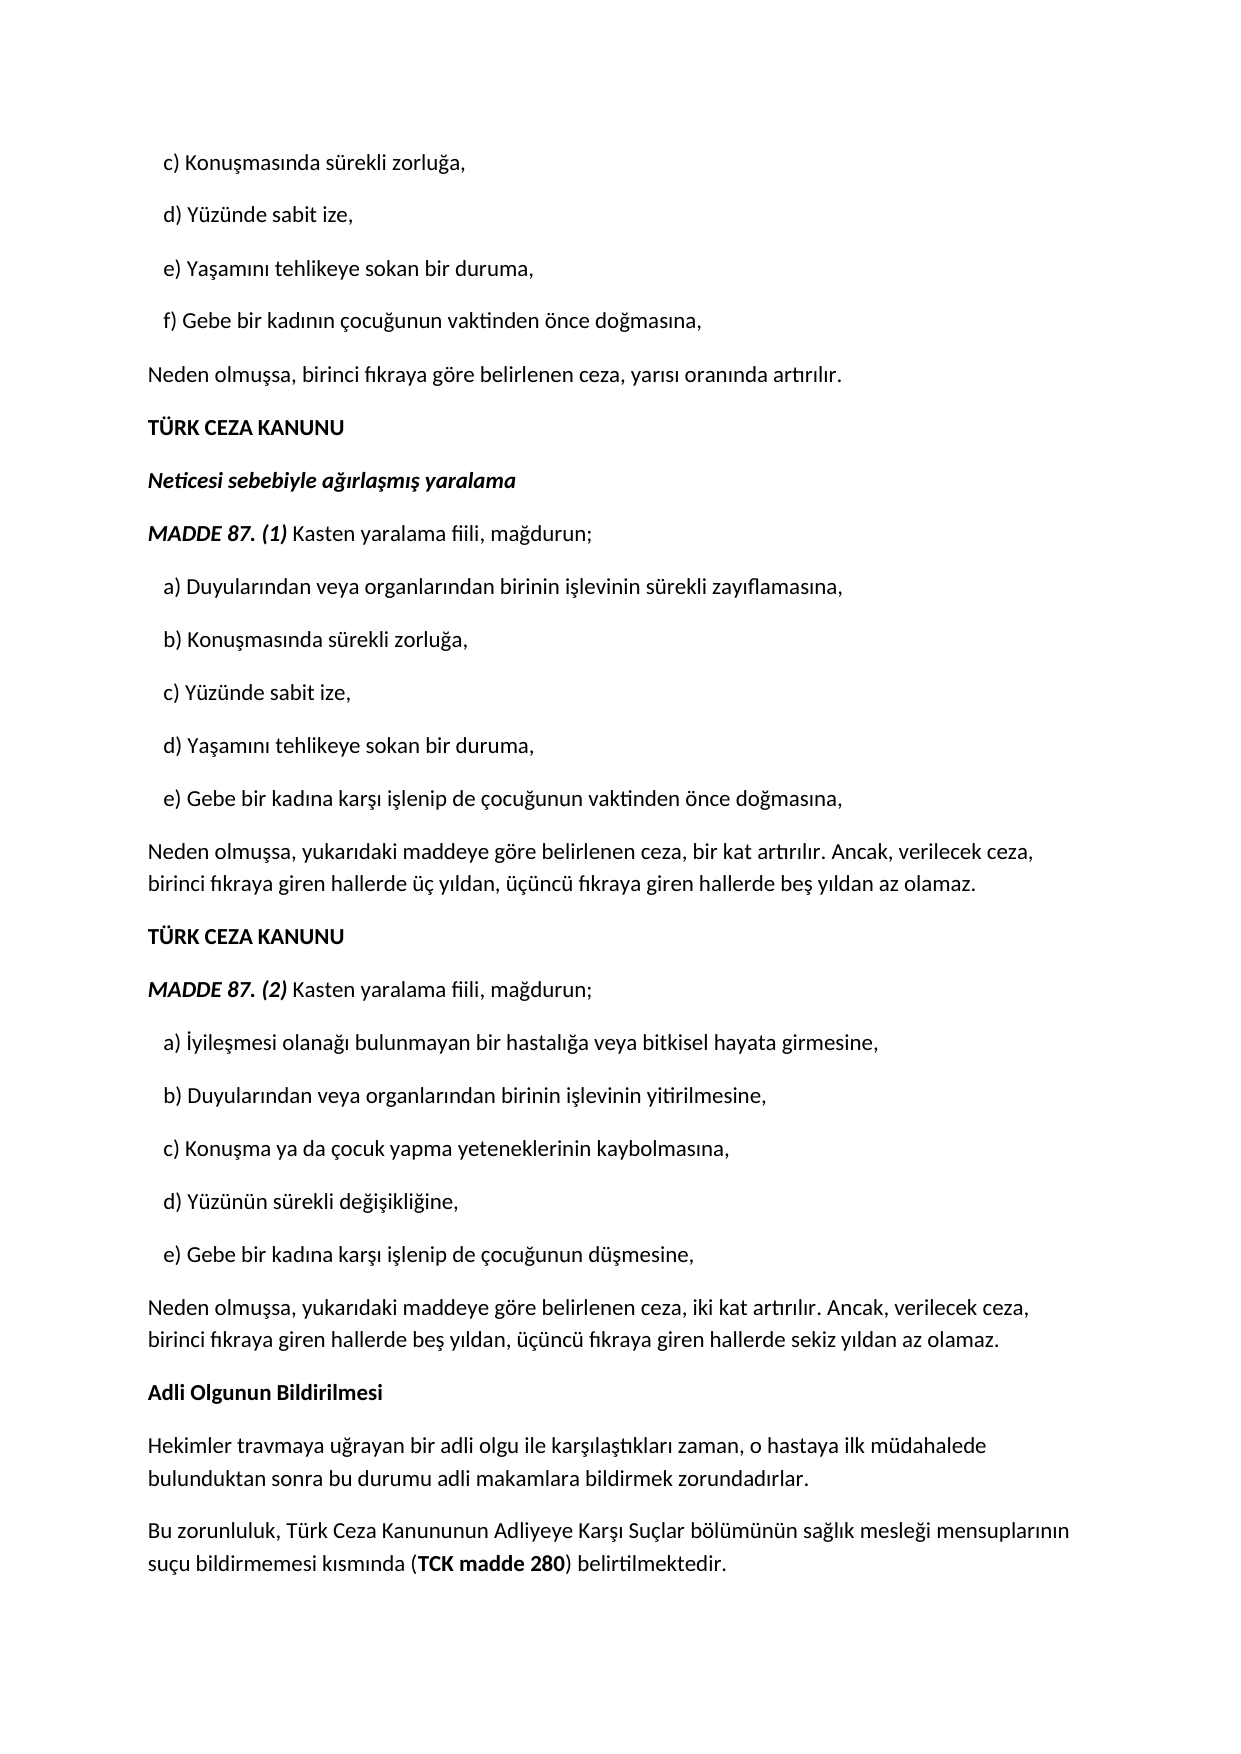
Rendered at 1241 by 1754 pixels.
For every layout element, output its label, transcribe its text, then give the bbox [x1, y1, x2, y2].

text Hekimler travmaya uğrayan bir adli olgu ile karşılaştıkları zaman, o hastaya ilk müdahalede bulunduktan sonra bu durumu adli makamlara bildirmek zorundadırlar. [148, 1431, 1093, 1492]
text a) Duyularından veya organlarından birinin işlevinin sürekli zayıflamasına, [148, 572, 1093, 600]
text Neticesi sebebiyle ağırlaşmış yaralama [148, 466, 1093, 494]
text TÜRK CEZA KANUNU [148, 922, 1093, 950]
text a) İyileşmesi olanağı bulunmayan bir hastalığa veya bitkisel hayata girmesine, [148, 1028, 1093, 1056]
text c) Yüzünde sabit ize, [148, 678, 1093, 706]
text MADDE 87. (1) Kasten yaralama fiili, mağdurun; [148, 519, 1093, 547]
text Neden olmuşsa, birinci fıkraya göre belirlenen ceza, yarısı oranında artırılır. [148, 360, 1093, 388]
text d) Yaşamını tehlikeye sokan bir duruma, [148, 731, 1093, 759]
text b) Konuşmasında sürekli zorluğa, [148, 625, 1093, 653]
text Adli Olgunun Bildirilmesi [148, 1378, 1093, 1406]
text TÜRK CEZA KANUNU [148, 413, 1093, 441]
text f) Gebe bir kadının çocuğunun vaktinden önce doğmasına, [148, 307, 1093, 335]
text Neden olmuşsa, yukarıdaki maddeye göre belirlenen ceza, iki kat artırılır. Ancak, verilecek ceza, birinci fıkraya giren hallerde beş yıldan, üçüncü fıkraya giren hallerde sekiz yıldan az olamaz. [148, 1293, 1093, 1353]
text d) Yüzünde sabit ize, [148, 201, 1093, 229]
text MADDE 87. (2) Kasten yaralama fiili, mağdurun; [148, 975, 1093, 1003]
text b) Duyularından veya organlarından birinin işlevinin yitirilmesine, [148, 1081, 1093, 1109]
text c) Konuşmasında sürekli zorluğa, [148, 148, 1093, 176]
text e) Gebe bir kadına karşı işlenip de çocuğunun vaktinden önce doğmasına, [148, 784, 1093, 812]
text Neden olmuşsa, yukarıdaki maddeye göre belirlenen ceza, bir kat artırılır. Ancak, verilecek ceza, birinci fıkraya giren hallerde üç yıldan, üçüncü fıkraya giren hallerde beş yıldan az olamaz. [148, 837, 1093, 897]
text Bu zorunluluk, Türk Ceza Kanununun Adliyeye Karşı Suçlar bölümünün sağlık mesleği mensuplarının suçu bildirmemesi kısmında (TCK madde 280) belirtilmektedir. [148, 1517, 1093, 1577]
text d) Yüzünün sürekli değişikliğine, [148, 1187, 1093, 1215]
text c) Konuşma ya da çocuk yapma yeteneklerinin kaybolmasına, [148, 1134, 1093, 1162]
text e) Yaşamını tehlikeye sokan bir duruma, [148, 254, 1093, 282]
text e) Gebe bir kadına karşı işlenip de çocuğunun düşmesine, [148, 1240, 1093, 1268]
